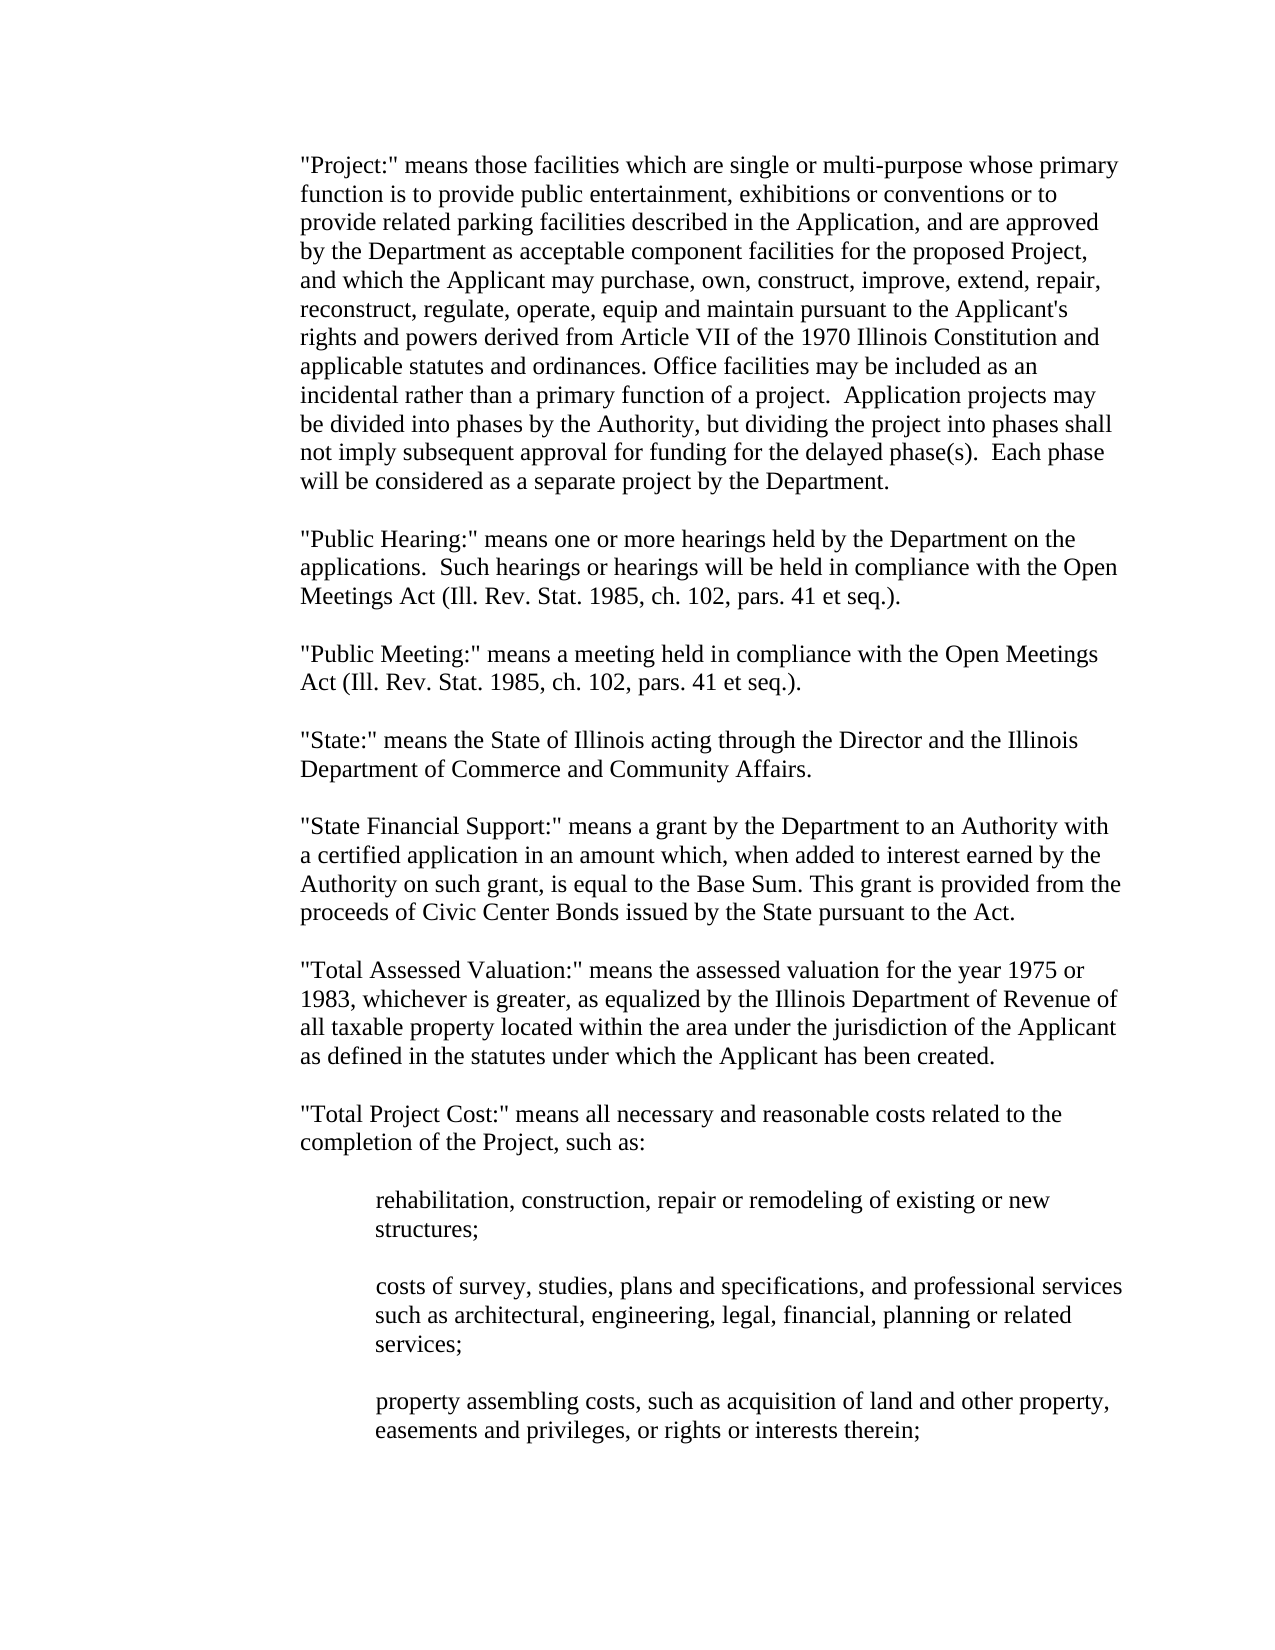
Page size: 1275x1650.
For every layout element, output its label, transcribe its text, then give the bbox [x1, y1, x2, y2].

text rehabilitation, construction, repair or remodeling of existing or new structures; [375, 1185, 1125, 1242]
text "Total Assessed Valuation:" means the assessed valuation for the year 1975 or 1983, whichever is greater, as equalized by the Illinois Department of Revenue of all taxable property located within the area under the jurisdiction of the Applicant as defined in the statutes under which the Applicant has been created. [300, 955, 1125, 1070]
text "State:" means the State of Illinois acting through the Director and the Illinois Department of Commerce and Community Affairs. [300, 725, 1125, 782]
text "Project:" means those facilities which are single or multi-purpose whose primary function is to provide public entertainment, exhibitions or conventions or to provide related parking facilities described in the Application, and are approved by the Department as acceptable component facilities for the proposed Project, and which the Applicant may purchase, own, construct, improve, extend, repair, reconstruct, regulate, operate, equip and maintain pursuant to the Applicant's rights and powers derived from Article VII of the 1970 Illinois Constitution and applicable statutes and ordinances. Office facilities may be included as an incidental rather than a primary function of a project. Application projects may be divided into phases by the Authority, but dividing the project into phases shall not imply subsequent approval for funding for the delayed phase(s). Each phase will be considered as a separate project by the Department. [300, 150, 1125, 495]
text property assembling costs, such as acquisition of land and other property, easements and privileges, or rights or interests therein; [375, 1386, 1125, 1444]
text "Total Project Cost:" means all necessary and reasonable costs related to the completion of the Project, such as: [300, 1099, 1125, 1156]
text "Public Hearing:" means one or more hearings held by the Department on the applications. Such hearings or hearings will be held in compliance with the Open Meetings Act (Ill. Rev. Stat. 1985, ch. 102, pars. 41 et seq.). [300, 524, 1125, 610]
text "Public Meeting:" means a meeting held in compliance with the Open Meetings Act (Ill. Rev. Stat. 1985, ch. 102, pars. 41 et seq.). [300, 639, 1125, 696]
text "State Financial Support:" means a grant by the Department to an Authority with a certified application in an amount which, when added to interest earned by the Authority on such grant, is equal to the Base Sum. This grant is provided from the proceeds of Civic Center Bonds issued by the State pursuant to the Act. [300, 811, 1125, 926]
text costs of survey, studies, plans and specifications, and professional services such as architectural, engineering, legal, financial, planning or related services; [375, 1271, 1125, 1357]
